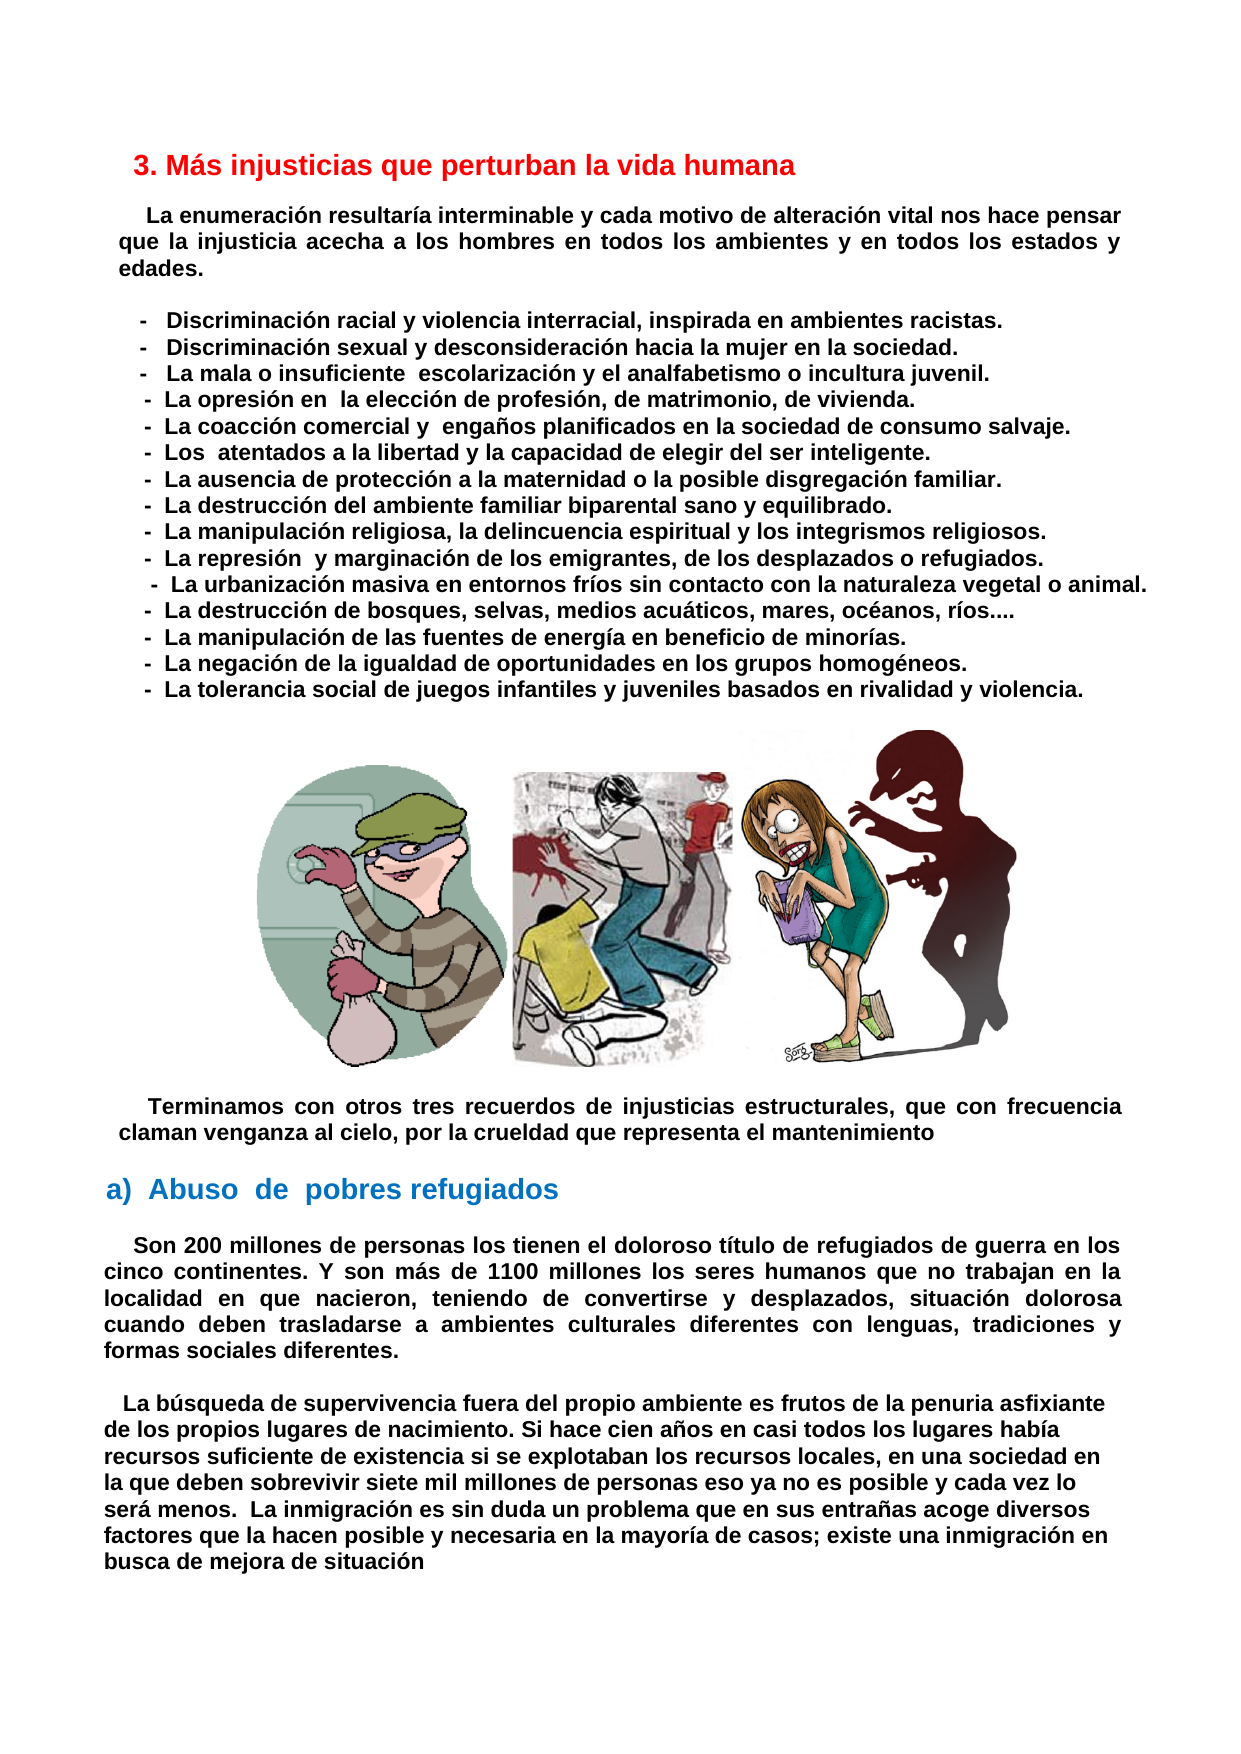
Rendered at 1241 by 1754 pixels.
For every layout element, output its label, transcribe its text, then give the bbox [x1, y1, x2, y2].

text - La destrucción del ambiente familiar biparental sano y equilibrado. [44, 492, 1181, 518]
text - La ausencia de protección a la maternidad o la posible disgregación familiar. [44, 466, 1181, 492]
text - Los atentados a la libertad y la capacidad de elegir del ser inteligente. [44, 439, 1181, 466]
text 3. Más injusticias que perturban la vida humana [118, 148, 1122, 181]
text Son 200 millones de personas los tienen el doloroso título de refugiados de guerra en los cinco continentes. Y son más de 1100 millones los seres humanos que no trabajan en la localidad en que nacieron, teniendo de convertirse y desplazados, situación dolorosa cuando deben trasladarse a ambientes culturales diferentes con lenguas, tradiciones y formas sociales diferentes. [103, 1232, 1122, 1364]
text - La coacción comercial y engaños planificados en la sociedad de consumo salvaje. [44, 413, 1181, 439]
text - La opresión en la elección de profesión, de matrimonio, de vivienda. [44, 386, 1181, 413]
text - Discriminación sexual y desconsideración hacia la mujer en la sociedad. [118, 334, 1122, 360]
text La búsqueda de supervivencia fuera del propio ambiente es frutos de la penuria asfixiante de los propios lugares de nacimiento. Si hace cien años en casi todos los lugares había recursos suficiente de existencia si se explotaban los recursos locales, en una sociedad en la que deben sobrevivir siete mil millones de personas eso ya no es posible y cada vez lo será menos. La inmigración es sin duda un problema que en sus entrañas acoge diversos factores que la hacen posible y necesaria en la mayoría de casos; existe una inmigración en busca de mejora de situación [103, 1390, 1122, 1574]
text a) Abuso de pobres refugiados [44, 1172, 1181, 1206]
text - La destrucción de bosques, selvas, medios acuáticos, mares, océanos, ríos.... [44, 597, 1181, 624]
picture [739, 730, 1019, 1067]
text - Discriminación racial y violencia interracial, inspirada en ambientes racistas. [118, 307, 1122, 334]
text - La negación de la igualdad de oportunidades en los grupos homogéneos. [44, 650, 1181, 676]
text - La manipulación religiosa, la delincuencia espiritual y los integrismos religiosos. [44, 518, 1181, 544]
text - La manipulación de las fuentes de energía en beneficio de minorías. [44, 624, 1181, 650]
text - La represión y marginación de los emigrantes, de los desplazados o refugiados. [44, 544, 1181, 571]
text - La mala o insuficiente escolarización y el analfabetismo o incultura juvenil. [118, 360, 1122, 386]
text - La tolerancia social de juegos infantiles y juveniles basados en rivalidad y violencia. [44, 676, 1181, 703]
picture [512, 772, 733, 1067]
text La enumeración resultaría interminable y cada motivo de alteración vital nos hace pensar que la injusticia acecha a los hombres en todos los ambientes y en todos los estados y edades. [118, 202, 1122, 281]
text - La urbanización masiva en entornos fríos sin contacto con la naturaleza vegetal o animal. [44, 571, 1181, 597]
picture [256, 765, 508, 1067]
text Terminamos con otros tres recuerdos de injusticias estructurales, que con frecuencia claman venganza al cielo, por la crueldad que representa el mantenimiento [118, 1093, 1122, 1146]
